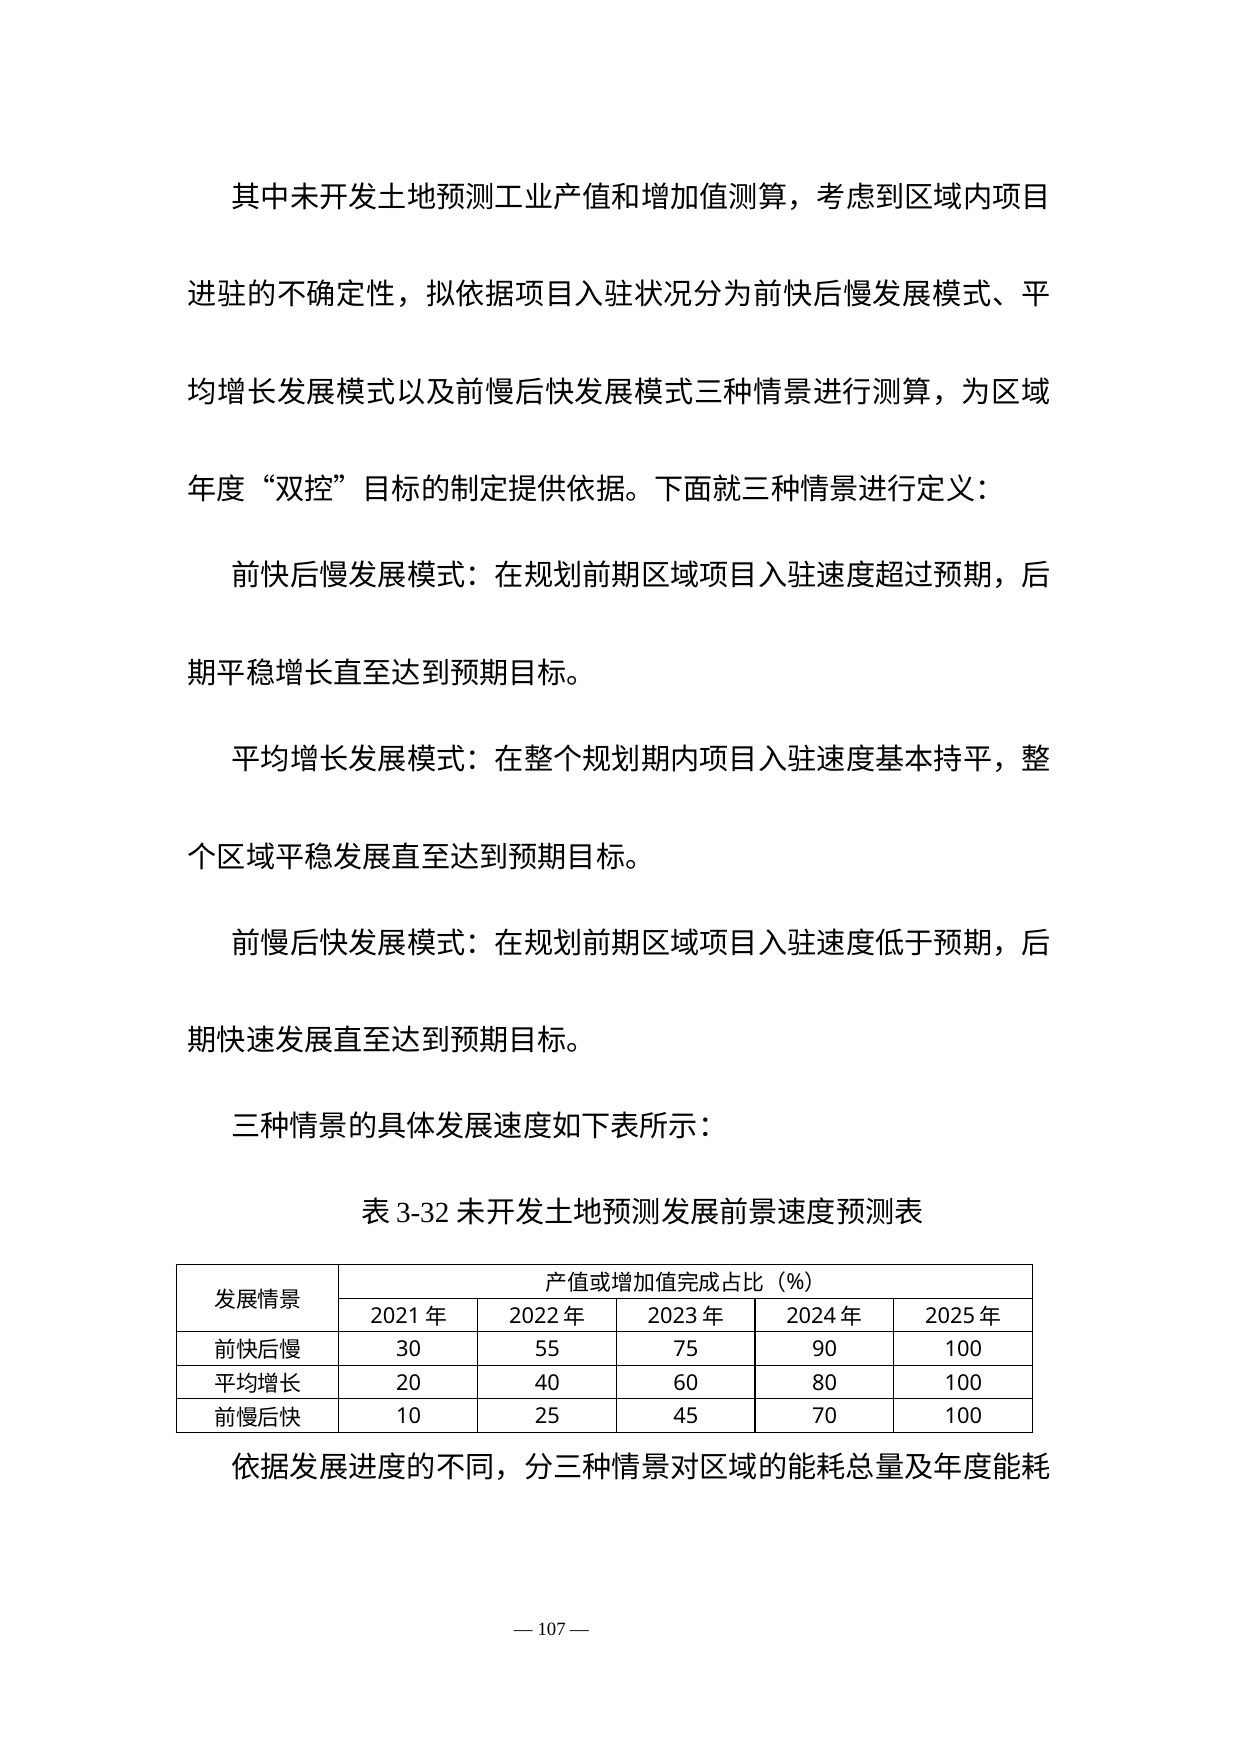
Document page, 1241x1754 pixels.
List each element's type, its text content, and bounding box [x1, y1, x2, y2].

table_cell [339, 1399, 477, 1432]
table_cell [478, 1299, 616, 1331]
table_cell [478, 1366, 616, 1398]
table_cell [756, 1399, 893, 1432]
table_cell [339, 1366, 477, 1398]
text 前慢后快发展模式：在规划前期区域项目入驻速度低于预期，后期快速发展直至达到预期目标。 [187, 908, 1053, 1070]
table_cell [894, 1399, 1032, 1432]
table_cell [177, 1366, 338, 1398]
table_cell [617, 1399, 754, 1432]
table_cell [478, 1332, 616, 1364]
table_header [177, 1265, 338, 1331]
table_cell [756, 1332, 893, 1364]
text 其中未开发土地预测工业产值和增加值测算，考虑到区域内项目进驻的不确定性，拟依据项目入驻状况分为前快后慢发展模式、平均增长发展模式以及前慢后快发展模式三种情景进行测算，为区域年度“双控”目标的制定提供依据。下面就三种情景进行定义： [187, 162, 1053, 519]
text 表3-32 未开发土地预测发展前景速度预测表 [187, 1178, 1053, 1243]
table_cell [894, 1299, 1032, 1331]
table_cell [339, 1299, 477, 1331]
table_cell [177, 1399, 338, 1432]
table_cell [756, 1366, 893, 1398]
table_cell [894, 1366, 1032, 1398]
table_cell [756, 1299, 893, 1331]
text 三种情景的具体发展速度如下表所示： [187, 1092, 1053, 1157]
text 前快后慢发展模式：在规划前期区域项目入驻速度超过预期，后期平稳增长直至达到预期目标。 [187, 541, 1053, 703]
text 平均增长发展模式：在整个规划期内项目入驻速度基本持平，整个区域平稳发展直至达到预期目标。 [187, 724, 1053, 887]
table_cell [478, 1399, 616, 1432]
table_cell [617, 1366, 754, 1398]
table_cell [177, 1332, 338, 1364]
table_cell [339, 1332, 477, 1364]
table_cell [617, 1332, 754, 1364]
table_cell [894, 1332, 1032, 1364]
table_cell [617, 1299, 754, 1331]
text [187, 1433, 1053, 1498]
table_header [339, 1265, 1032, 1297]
